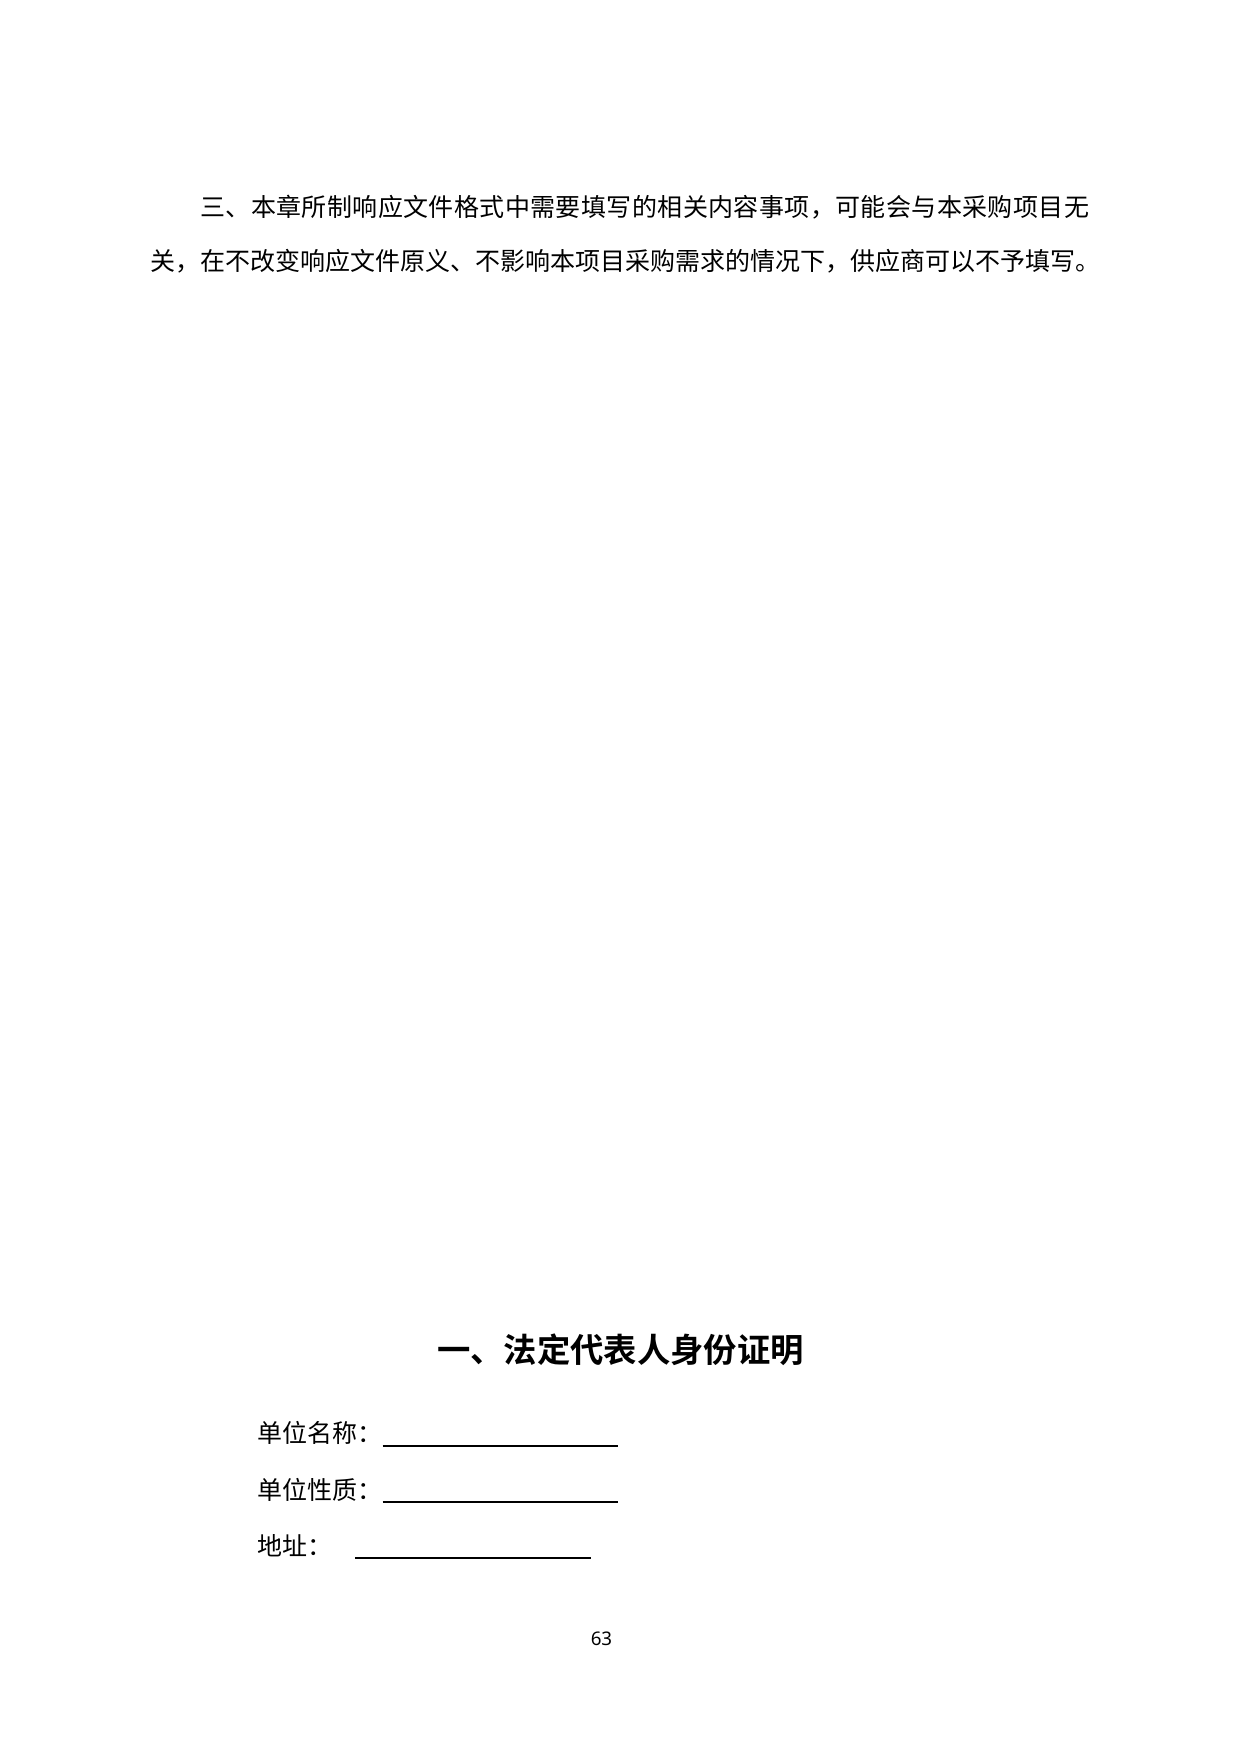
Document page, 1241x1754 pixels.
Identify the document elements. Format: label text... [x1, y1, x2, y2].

text 单位名称： [150, 1398, 1090, 1454]
text 地址： [150, 1510, 1090, 1567]
subtitle 一、法定代表人身份证明 [150, 1329, 1090, 1371]
text 单位性质： [150, 1454, 1090, 1510]
text 三、本章所制响应文件格式中需要填写的相关内容事项，可能会与本采购项目无关，在不改变响应文件原义、不影响本项目采购需求的情况下，供应商可以不予填写。 [150, 187, 1090, 278]
